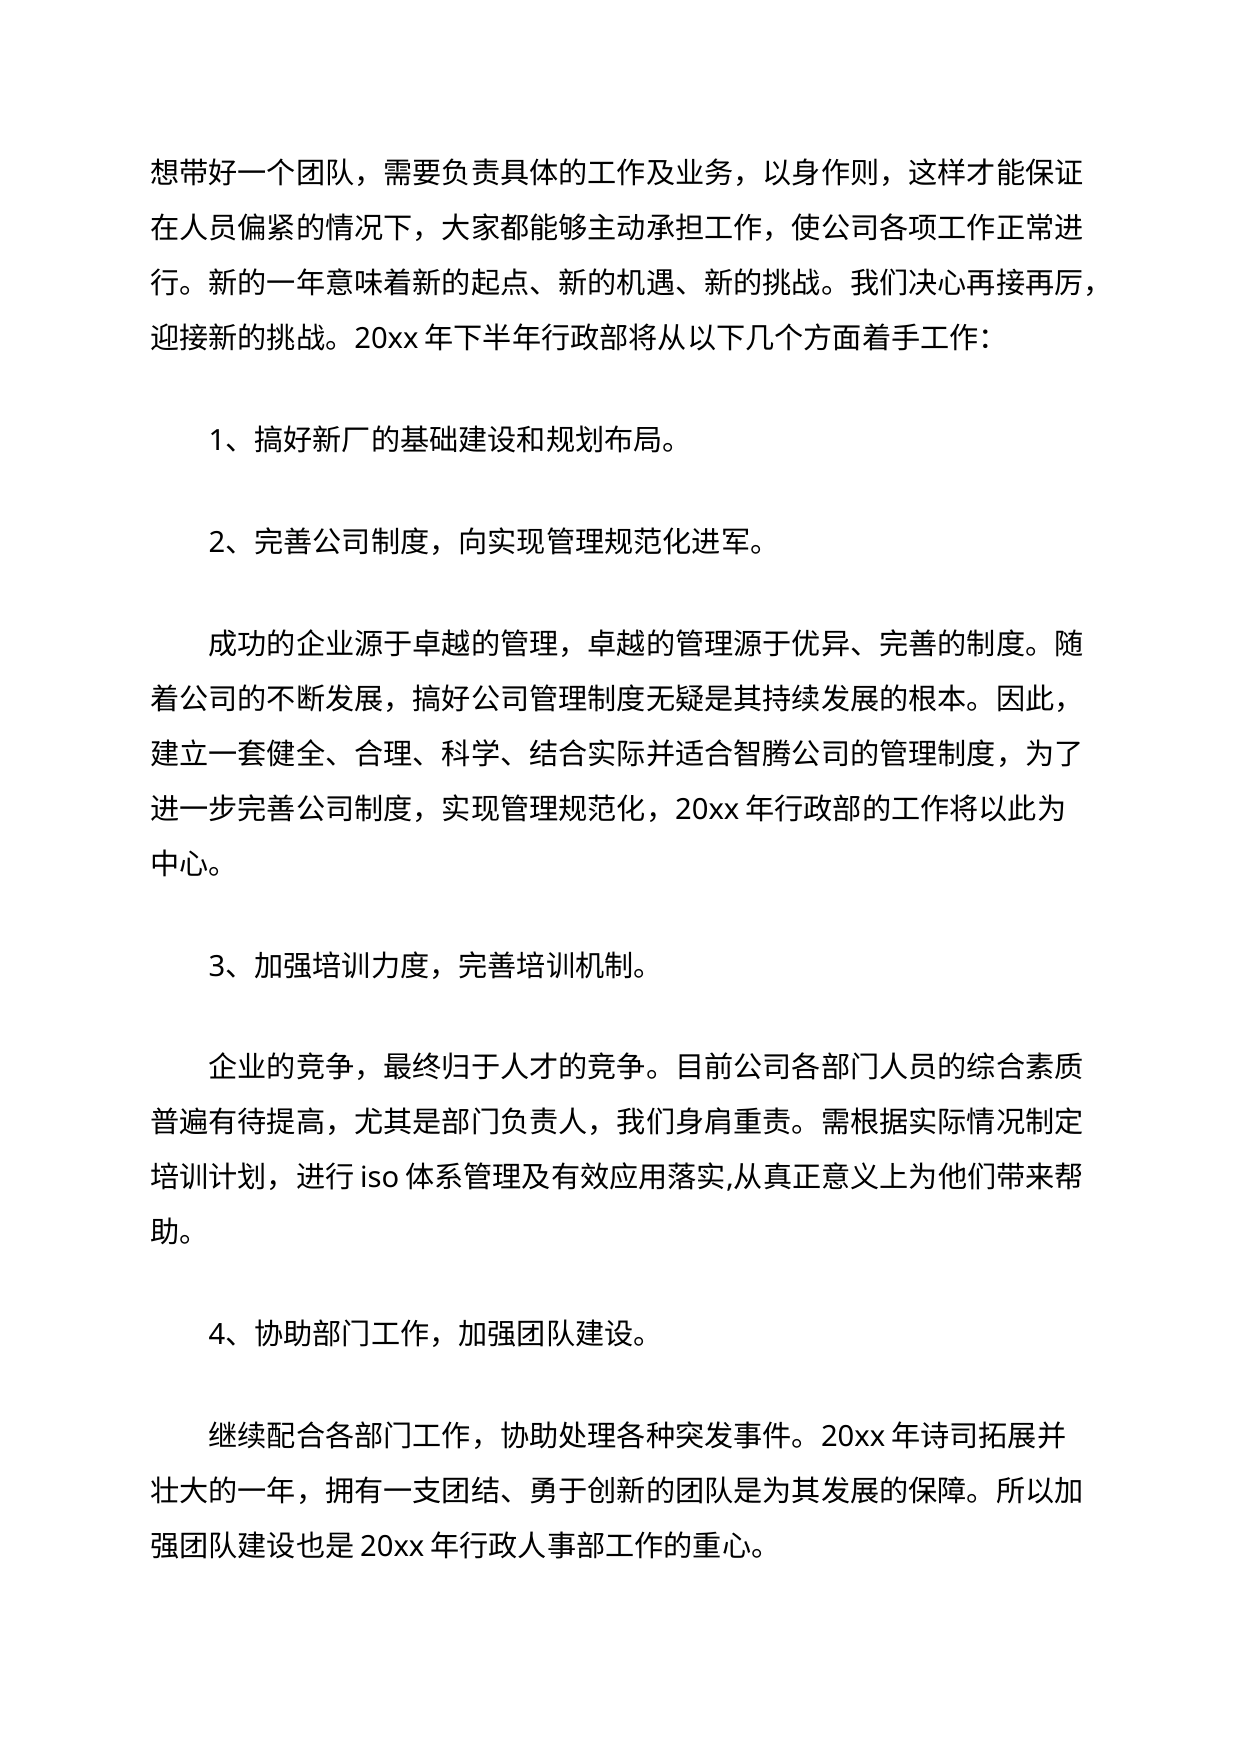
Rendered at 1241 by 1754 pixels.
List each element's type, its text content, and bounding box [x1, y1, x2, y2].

text 1、搞好新厂的基础建设和规划布局。 [150, 417, 1090, 459]
text 继续配合各部门工作，协助处理各种突发事件。20xx年诗司拓展并壮大的一年，拥有一支团结、勇于创新的团队是为其发展的保障。所以加强团队建设也是20xx年行政人事部工作的重心。 [150, 1413, 1090, 1565]
text 成功的企业源于卓越的管理，卓越的管理源于优异、完善的制度。随着公司的不断发展，搞好公司管理制度无疑是其持续发展的根本。因此，建立一套健全、合理、科学、结合实际并适合智腾公司的管理制度，为了进一步完善公司制度，实现管理规范化，20xx年行政部的工作将以此为中心。 [150, 621, 1090, 883]
text 企业的竞争，最终归于人才的竞争。目前公司各部门人员的综合素质普遍有待提高，尤其是部门负责人，我们身肩重责。需根据实际情况制定培训计划，进行iso体系管理及有效应用落实,从真正意义上为他们带来帮助。 [150, 1044, 1090, 1251]
text 2、完善公司制度，向实现管理规范化进军。 [150, 519, 1090, 561]
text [150, 150, 1090, 357]
text 3、加强培训力度，完善培训机制。 [150, 942, 1090, 984]
text 4、协助部门工作，加强团队建设。 [150, 1311, 1090, 1353]
